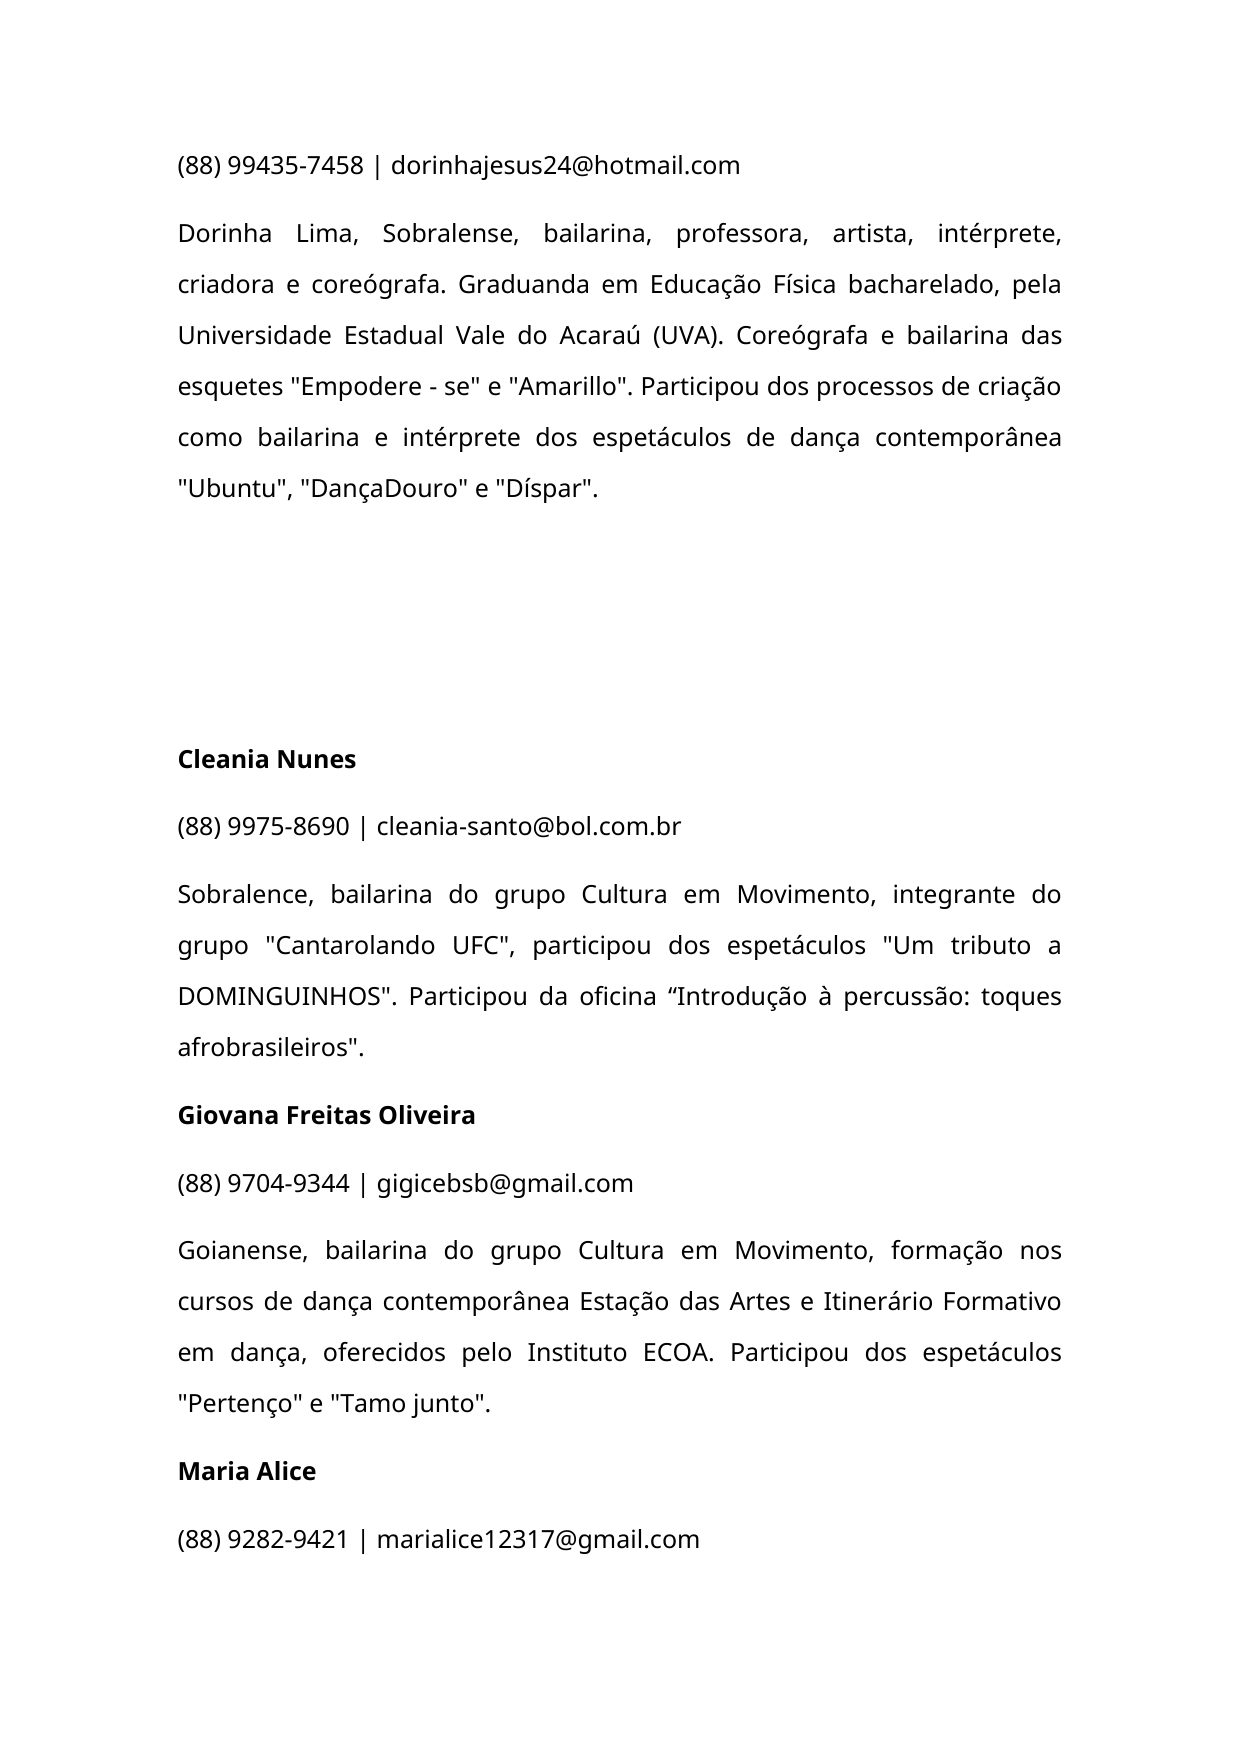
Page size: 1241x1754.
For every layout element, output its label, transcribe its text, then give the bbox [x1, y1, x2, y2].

text (88) 99435-7458 | dorinhajesus24@hotmail.com [177, 148, 1063, 182]
text (88) 9282-9421 | marialice12317@gmail.com [177, 1522, 1063, 1556]
text Dorinha Lima, Sobralense, bailarina, professora, artista, intérprete, criadora e coreógrafa. Graduanda em Educação Física bacharelado, pela Universidade Estadual Vale do Acaraú (UVA). Coreógrafa e bailarina das esquetes "Empodere - se" e "Amarillo". Participou dos processos de criação como bailarina e intérprete dos espetáculos de dança contemporânea "Ubuntu", "DançaDouro" e "Díspar". [177, 215, 1063, 504]
text Maria Alice [177, 1454, 1063, 1488]
text (88) 9975-8690 | cleania-santo@bol.com.br [177, 809, 1063, 843]
text Cleania Nunes [177, 741, 1063, 775]
text Giovana Freitas Oliveira [177, 1098, 1063, 1132]
text Sobralence, bailarina do grupo Cultura em Movimento, integrante do grupo "Cantarolando UFC", participou dos espetáculos "Um tributo a DOMINGUINHOS". Participou da oficina “Introdução à percussão: toques afrobrasileiros". [177, 877, 1063, 1064]
text (88) 9704-9344 | gigicebsb@gmail.com [177, 1165, 1063, 1199]
text Goianense, bailarina do grupo Cultura em Movimento, formação nos cursos de dança contemporânea Estação das Artes e Itinerário Formativo em dança, oferecidos pelo Instituto ECOA. Participou dos espetáculos "Pertenço" e "Tamo junto". [177, 1233, 1063, 1420]
